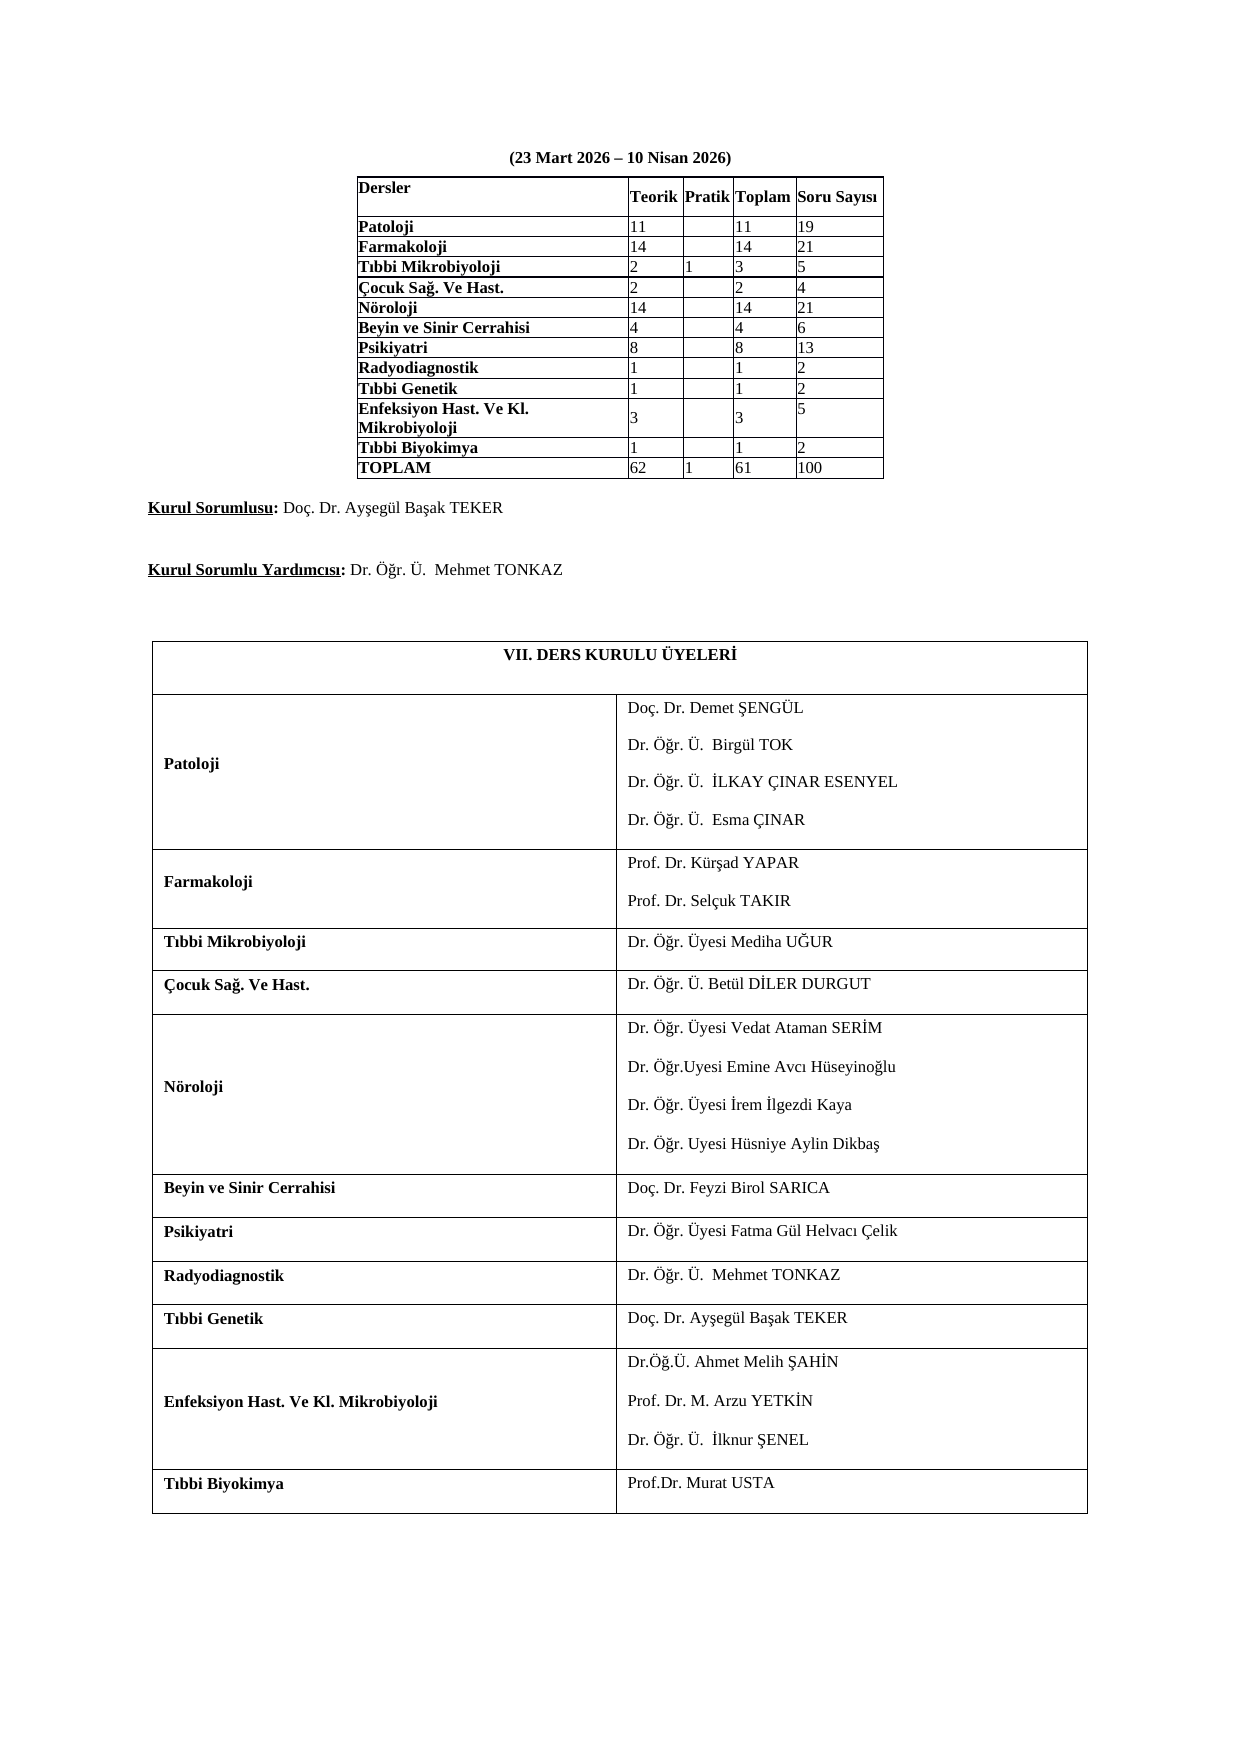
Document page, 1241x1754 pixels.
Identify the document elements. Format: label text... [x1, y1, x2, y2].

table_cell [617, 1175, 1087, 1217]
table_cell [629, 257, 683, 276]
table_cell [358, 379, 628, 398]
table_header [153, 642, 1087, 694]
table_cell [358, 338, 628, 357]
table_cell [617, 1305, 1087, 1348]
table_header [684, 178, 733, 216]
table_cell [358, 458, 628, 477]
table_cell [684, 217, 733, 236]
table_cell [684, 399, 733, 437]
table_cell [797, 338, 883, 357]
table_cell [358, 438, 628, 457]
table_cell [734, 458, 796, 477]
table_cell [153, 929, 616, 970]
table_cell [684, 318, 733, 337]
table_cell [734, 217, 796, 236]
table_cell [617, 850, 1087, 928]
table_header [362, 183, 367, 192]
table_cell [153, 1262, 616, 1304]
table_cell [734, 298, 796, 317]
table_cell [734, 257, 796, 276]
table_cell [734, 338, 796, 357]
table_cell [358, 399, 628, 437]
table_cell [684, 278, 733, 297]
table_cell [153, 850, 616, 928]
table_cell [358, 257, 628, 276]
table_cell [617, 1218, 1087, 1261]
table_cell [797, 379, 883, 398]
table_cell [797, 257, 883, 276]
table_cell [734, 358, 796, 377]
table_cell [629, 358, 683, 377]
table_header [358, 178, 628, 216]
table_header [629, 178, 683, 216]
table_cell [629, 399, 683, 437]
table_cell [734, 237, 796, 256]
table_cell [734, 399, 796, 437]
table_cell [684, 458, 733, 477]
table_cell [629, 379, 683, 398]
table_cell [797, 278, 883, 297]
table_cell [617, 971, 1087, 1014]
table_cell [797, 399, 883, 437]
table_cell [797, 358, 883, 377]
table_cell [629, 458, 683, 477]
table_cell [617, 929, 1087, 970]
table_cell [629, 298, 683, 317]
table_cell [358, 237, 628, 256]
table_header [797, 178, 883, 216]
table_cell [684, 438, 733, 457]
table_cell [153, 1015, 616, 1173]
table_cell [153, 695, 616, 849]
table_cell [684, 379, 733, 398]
text (23 Mart 2026 – 10 Nisan 2026) [148, 148, 1093, 167]
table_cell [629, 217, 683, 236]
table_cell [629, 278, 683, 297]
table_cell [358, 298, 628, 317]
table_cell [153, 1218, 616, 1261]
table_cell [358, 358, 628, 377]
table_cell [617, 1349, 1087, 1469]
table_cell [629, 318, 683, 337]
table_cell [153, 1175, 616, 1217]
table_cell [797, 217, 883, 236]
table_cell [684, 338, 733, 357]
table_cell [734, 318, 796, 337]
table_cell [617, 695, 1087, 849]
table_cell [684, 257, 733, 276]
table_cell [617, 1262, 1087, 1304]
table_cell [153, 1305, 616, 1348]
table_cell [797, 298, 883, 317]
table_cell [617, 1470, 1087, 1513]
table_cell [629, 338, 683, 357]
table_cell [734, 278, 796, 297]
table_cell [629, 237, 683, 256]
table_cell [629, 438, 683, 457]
text Kurul Sorumlu Yardımcısı: Dr. Öğr. Ü. Mehmet TONKAZ [148, 559, 1093, 579]
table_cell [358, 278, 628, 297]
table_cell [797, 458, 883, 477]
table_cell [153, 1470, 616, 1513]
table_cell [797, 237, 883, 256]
text Kurul Sorumlusu: Doç. Dr. Ayşegül Başak TEKER [148, 498, 1093, 517]
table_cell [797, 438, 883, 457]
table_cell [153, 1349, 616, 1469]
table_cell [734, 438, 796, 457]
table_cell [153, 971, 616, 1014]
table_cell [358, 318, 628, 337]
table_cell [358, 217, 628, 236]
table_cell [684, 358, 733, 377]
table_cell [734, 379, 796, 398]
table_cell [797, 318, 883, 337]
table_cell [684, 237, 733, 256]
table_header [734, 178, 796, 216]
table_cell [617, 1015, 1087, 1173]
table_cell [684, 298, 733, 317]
